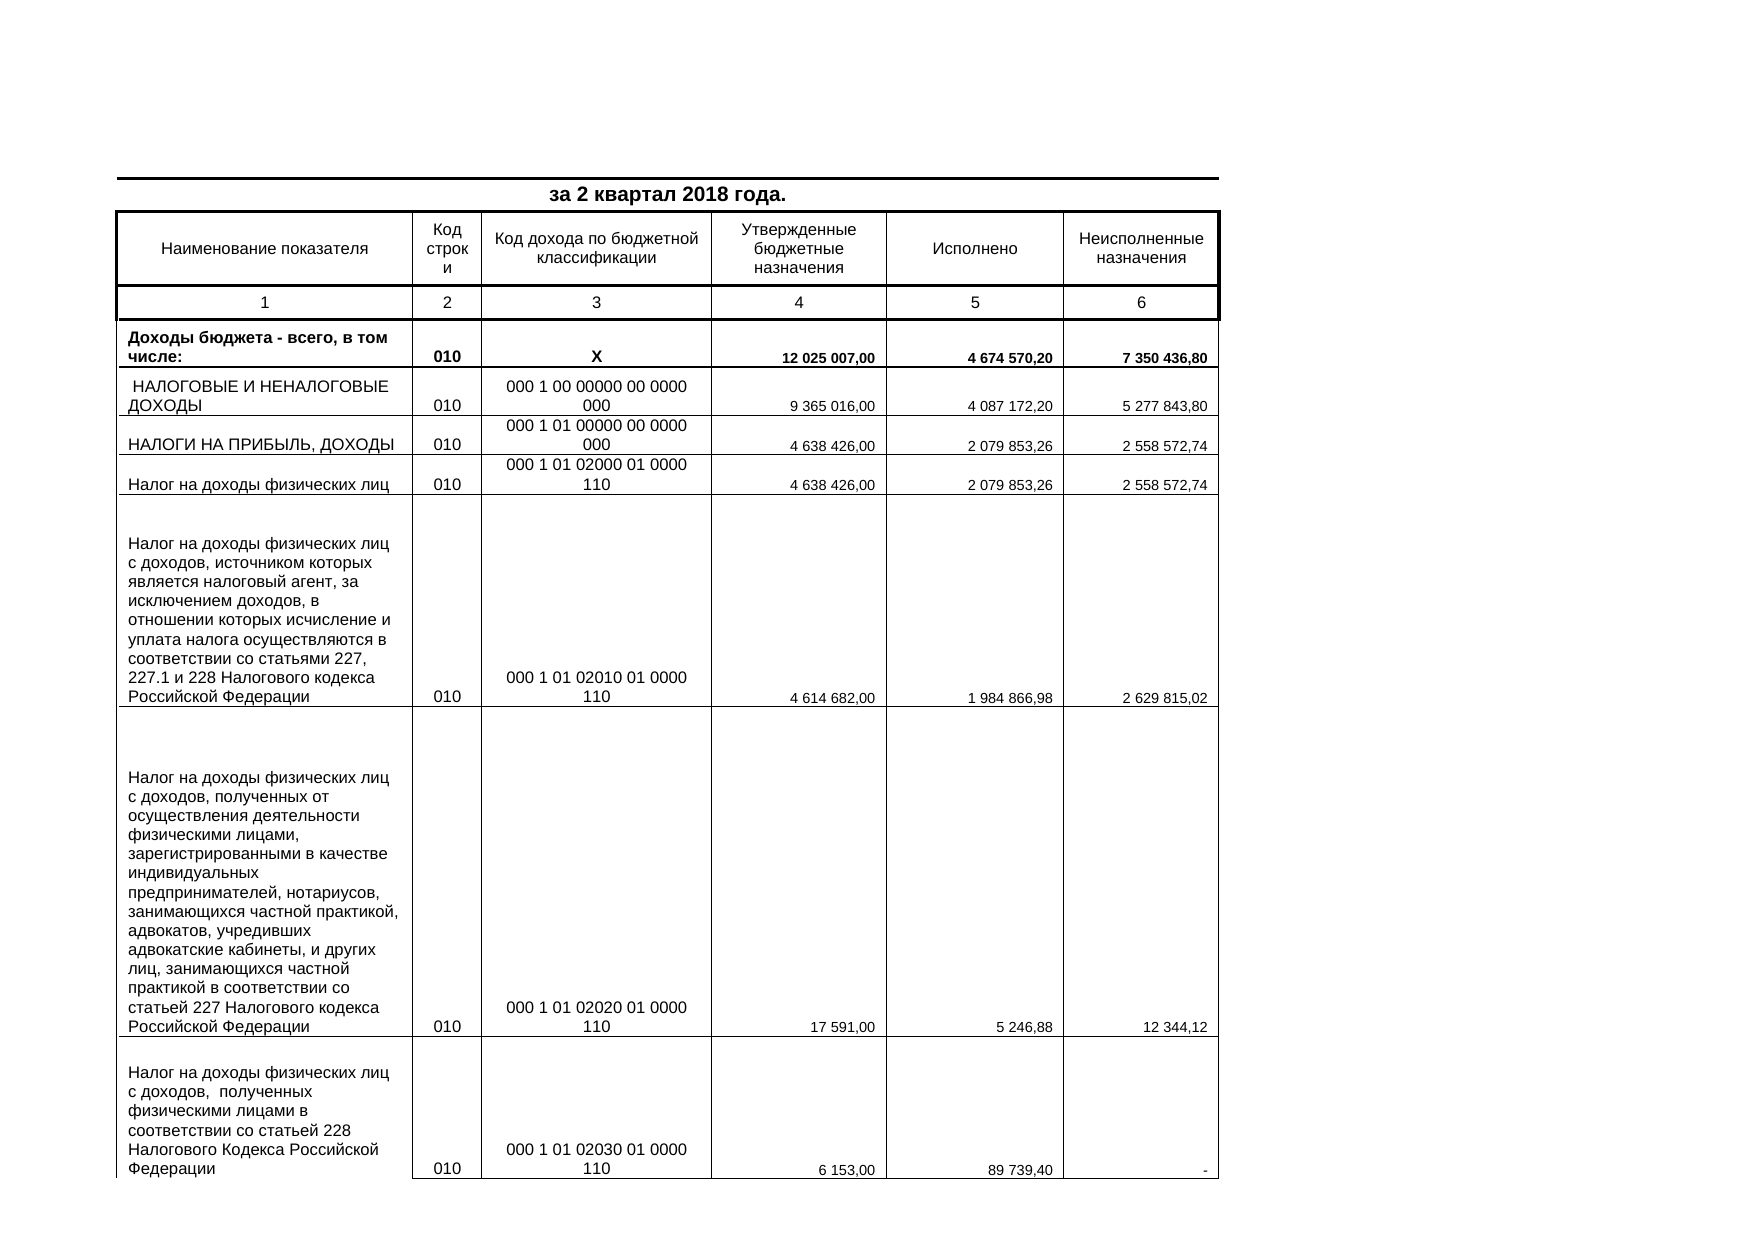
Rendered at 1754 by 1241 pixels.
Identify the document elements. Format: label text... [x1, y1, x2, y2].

table_cell 4 674 570,20 [887, 321, 1063, 366]
table_cell 000 1 01 02010 01 0000 110 [482, 495, 711, 706]
table_cell 010 [413, 707, 481, 1036]
table_cell 4 638 426,00 [712, 416, 886, 454]
table_cell 010 [413, 1037, 481, 1178]
table_cell 4 [712, 287, 886, 318]
table_cell 2 558 572,74 [1064, 416, 1218, 454]
table_cell Код строки [413, 213, 481, 283]
table_cell 2 079 853,26 [887, 455, 1063, 493]
table_cell НАЛОГОВЫЕ И НЕНАЛОГОВЫЕ ДОХОДЫ [117, 366, 412, 415]
table_cell 3 [482, 287, 711, 318]
table_cell Налог на доходы физических лиц [117, 454, 412, 493]
table_cell 2 079 853,26 [887, 416, 1063, 454]
table_cell 6 [1064, 287, 1217, 318]
table_cell 12 025 007,00 [712, 321, 886, 366]
table_cell Код дохода по бюджетной классификации [482, 213, 711, 283]
table_cell Неисполненные назначения [1064, 213, 1217, 283]
table_cell 2 [413, 287, 481, 318]
table_cell 4 614 682,00 [712, 495, 886, 706]
table_cell Утвержденные бюджетные назначения [712, 213, 886, 283]
table_cell 2 558 572,74 [1064, 455, 1218, 493]
table_cell 89 739,40 [887, 1037, 1063, 1178]
table_cell Х [482, 321, 711, 366]
table_cell 010 [413, 416, 481, 454]
table_cell 6 153,00 [712, 1037, 886, 1178]
table_cell 010 [413, 321, 481, 366]
table_cell 010 [413, 368, 481, 415]
table_cell Налог на доходы физических лиц с доходов, полученных физическими лицами в соответствии со статьей 228 Налогового Кодекса Российской Федерации [117, 1036, 412, 1178]
table_cell 7 350 436,80 [1064, 321, 1218, 366]
table_cell 4 638 426,00 [712, 455, 886, 493]
table_cell 17 591,00 [712, 707, 886, 1036]
table_cell Налог на доходы физических лиц с доходов, полученных от осуществления деятельности физическими лицами, зарегистрированными в качестве индивидуальных предпринимателей, нотариусов, занимающихся частной практикой, адвокатов, учредивших адвокатские кабинеты, и других лиц, занимающихся частной практикой в соответствии со статьей 227 Налогового кодекса Российской Федерации [117, 706, 412, 1036]
table_cell 000 1 01 02030 01 0000 110 [482, 1037, 711, 1178]
table_cell 2 629 815,02 [1064, 495, 1218, 706]
table_cell 000 1 01 00000 00 0000 000 [482, 416, 711, 454]
table_cell - [1064, 1037, 1218, 1178]
table_cell Доходы бюджета - всего, в том числе: [117, 318, 412, 366]
table_cell 4 087 172,20 [887, 368, 1063, 415]
table_cell 12 344,12 [1064, 707, 1218, 1036]
table_cell 5 277 843,80 [1064, 368, 1218, 415]
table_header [117, 180, 1219, 210]
table_cell Исполнено [887, 213, 1063, 283]
table_cell Наименование показателя [118, 213, 412, 283]
table_cell 000 1 01 02000 01 0000 110 [482, 455, 711, 493]
table_cell 000 1 01 02020 01 0000 110 [482, 707, 711, 1036]
table_cell Налог на доходы физических лиц с доходов, источником которых является налоговый агент, за исключением доходов, в отношении которых исчисление и уплата налога осуществляются в соответствии со статьями 227, 227.1 и 228 Налогового кодекса Российской Федерации [117, 494, 412, 706]
table_cell 5 [887, 287, 1063, 318]
table_cell 1 984 866,98 [887, 495, 1063, 706]
table_cell 000 1 00 00000 00 0000 000 [482, 368, 711, 415]
table_cell 010 [413, 455, 481, 493]
table_cell 010 [413, 495, 481, 706]
table_cell 5 246,88 [887, 707, 1063, 1036]
table_cell 9 365 016,00 [712, 368, 886, 415]
table_cell 1 [118, 287, 412, 318]
table_cell НАЛОГИ НА ПРИБЫЛЬ, ДОХОДЫ [117, 415, 412, 454]
